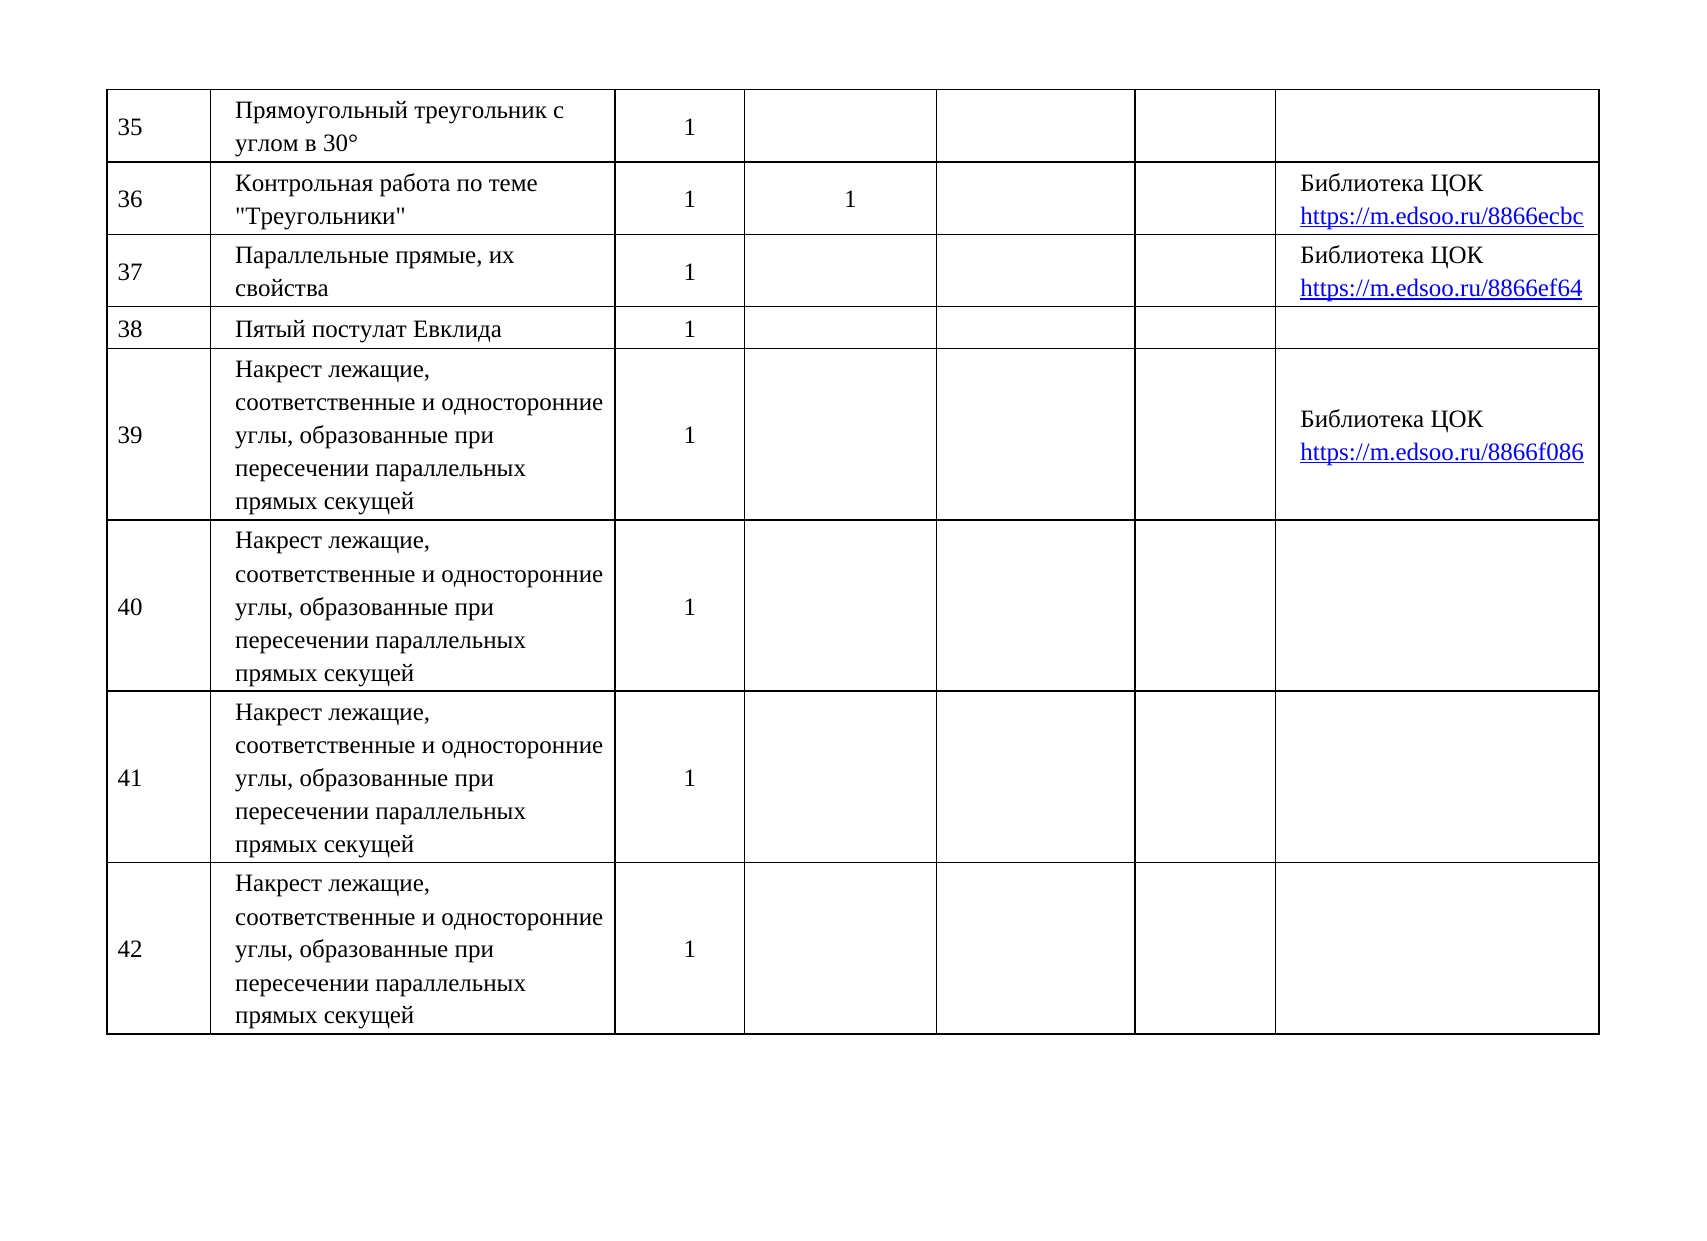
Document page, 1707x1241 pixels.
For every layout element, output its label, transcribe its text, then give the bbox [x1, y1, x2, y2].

table_cell [745, 90, 936, 161]
table_cell [1276, 692, 1598, 862]
table_cell 41 [108, 692, 210, 862]
table_cell Библиотека ЦОК https://m.edsoo.ru/8866ecbc [1276, 163, 1598, 233]
table_cell [745, 235, 936, 306]
table_cell [937, 163, 1134, 233]
table_cell [745, 863, 936, 1033]
table_cell [745, 521, 936, 690]
table_cell 42 [108, 863, 210, 1033]
table_cell [1136, 307, 1275, 347]
table_cell 1 [616, 521, 744, 690]
table_cell [1136, 349, 1275, 519]
table_cell [937, 90, 1134, 161]
table_cell [1136, 90, 1275, 161]
table_cell [1136, 235, 1275, 306]
table_cell 1 [616, 235, 744, 306]
table_cell Накрест лежащие, соответственные и односторонние углы, образованные при пересечении параллельных прямых секущей [211, 349, 614, 519]
table_cell [937, 692, 1134, 862]
table_cell 1 [616, 163, 744, 233]
table_cell 1 [616, 692, 744, 862]
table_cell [211, 863, 614, 1033]
table_cell 37 [108, 235, 210, 306]
table_cell [1276, 521, 1598, 690]
table_cell Контрольная работа по теме "Треугольники" [211, 163, 614, 233]
table_cell [745, 307, 936, 347]
table_cell Накрест лежащие, соответственные и односторонние углы, образованные при пересечении параллельных прямых секущей [211, 692, 614, 862]
table_cell Параллельные прямые, их свойства [211, 235, 614, 306]
table_cell [937, 863, 1134, 1033]
table_cell [1136, 521, 1275, 690]
table_cell [937, 349, 1134, 519]
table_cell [211, 90, 614, 161]
table_cell [745, 692, 936, 862]
table_cell Накрест лежащие, соответственные и односторонние углы, образованные при пересечении параллельных прямых секущей [211, 521, 614, 690]
table_cell [937, 235, 1134, 306]
table_cell 1 [616, 863, 744, 1033]
table_cell [1136, 863, 1275, 1033]
table_cell Библиотека ЦОК https://m.edsoo.ru/8866ef64 [1276, 235, 1598, 306]
table_cell 35 [108, 90, 210, 161]
table_cell [937, 307, 1134, 347]
table_cell 1 [616, 90, 744, 161]
table_cell [1276, 863, 1598, 1033]
table_cell [1276, 307, 1598, 347]
table_cell [1276, 90, 1598, 161]
table_cell 1 [745, 163, 936, 233]
table_cell 1 [616, 349, 744, 519]
table_cell [937, 521, 1134, 690]
table_cell [1136, 692, 1275, 862]
table_cell Библиотека ЦОК https://m.edsoo.ru/8866f086 [1276, 349, 1598, 519]
table_cell 38 [108, 307, 210, 347]
table_cell 39 [108, 349, 210, 519]
table_cell Пятый постулат Евклида [211, 307, 614, 347]
table_cell 1 [616, 307, 744, 347]
table_cell 40 [108, 521, 210, 690]
table_cell [1136, 163, 1275, 233]
table_cell [745, 349, 936, 519]
table_cell 36 [108, 163, 210, 233]
